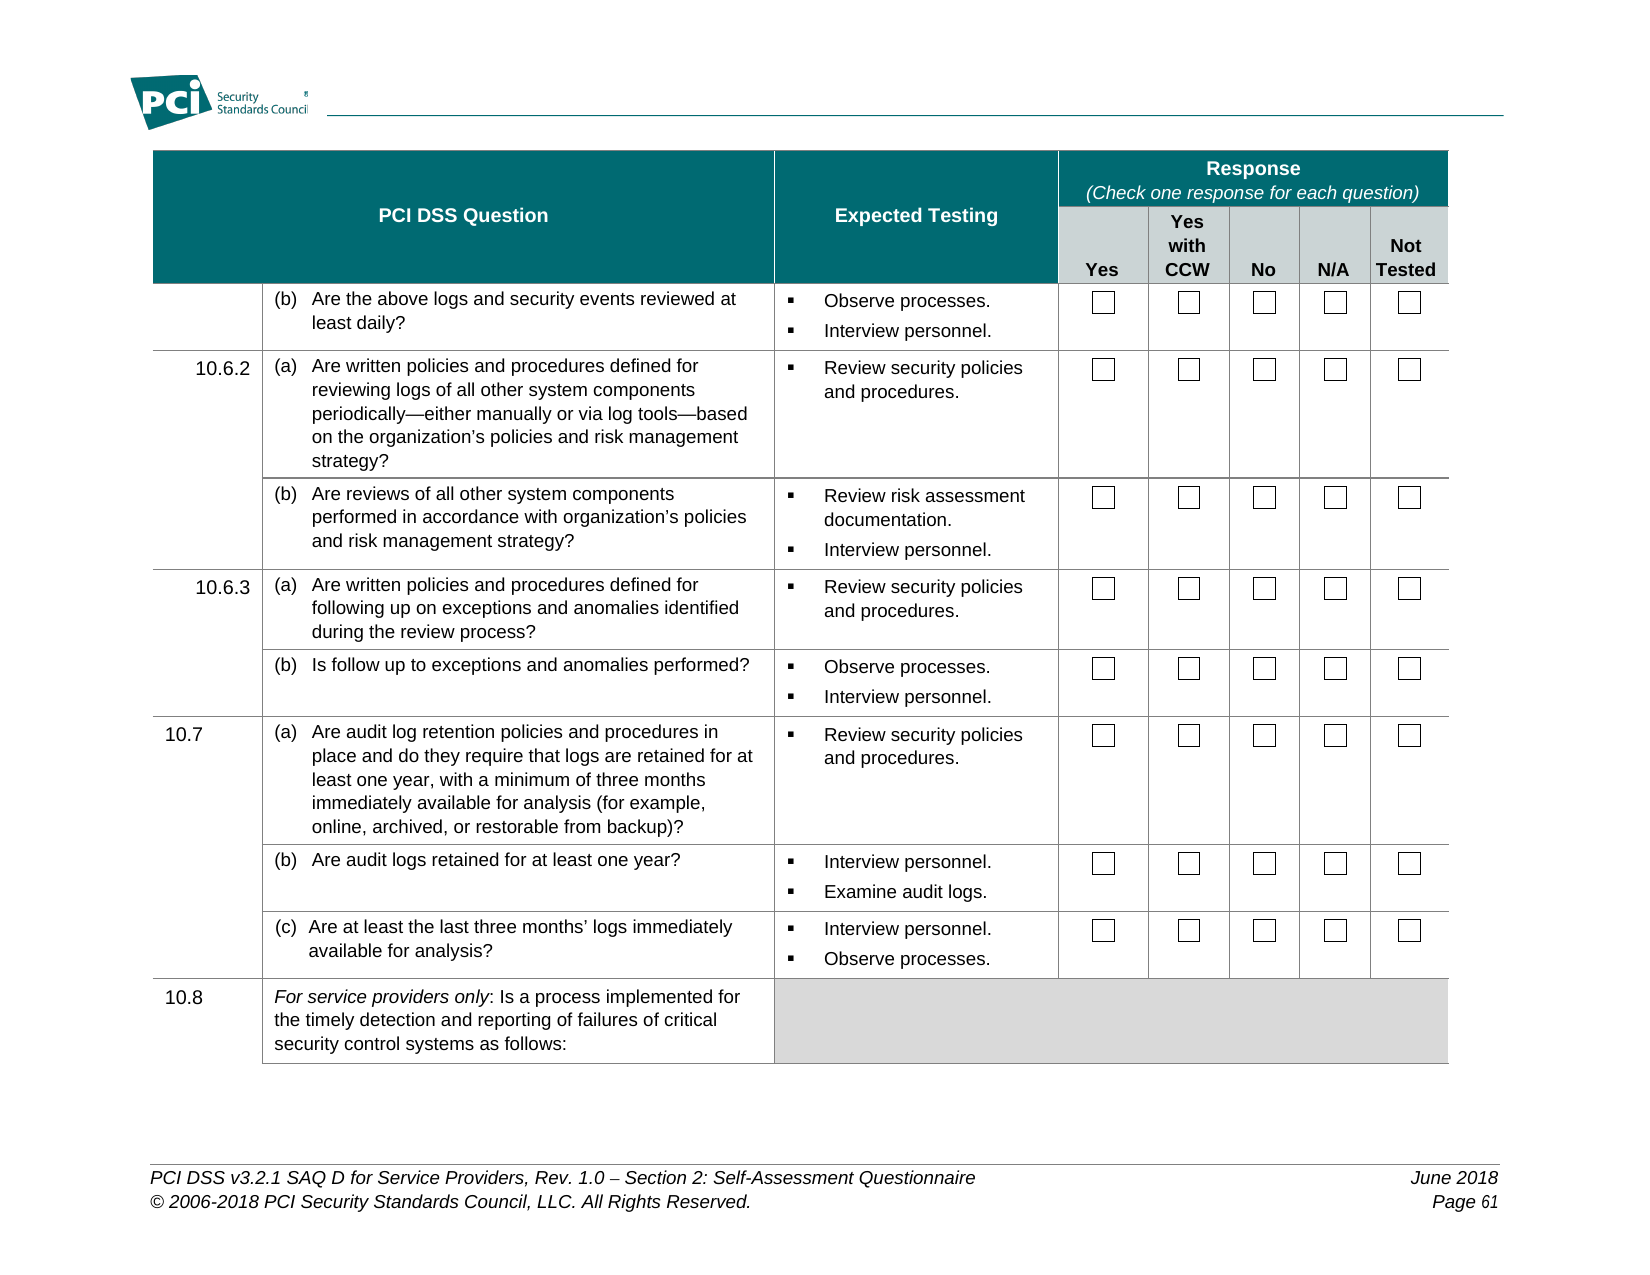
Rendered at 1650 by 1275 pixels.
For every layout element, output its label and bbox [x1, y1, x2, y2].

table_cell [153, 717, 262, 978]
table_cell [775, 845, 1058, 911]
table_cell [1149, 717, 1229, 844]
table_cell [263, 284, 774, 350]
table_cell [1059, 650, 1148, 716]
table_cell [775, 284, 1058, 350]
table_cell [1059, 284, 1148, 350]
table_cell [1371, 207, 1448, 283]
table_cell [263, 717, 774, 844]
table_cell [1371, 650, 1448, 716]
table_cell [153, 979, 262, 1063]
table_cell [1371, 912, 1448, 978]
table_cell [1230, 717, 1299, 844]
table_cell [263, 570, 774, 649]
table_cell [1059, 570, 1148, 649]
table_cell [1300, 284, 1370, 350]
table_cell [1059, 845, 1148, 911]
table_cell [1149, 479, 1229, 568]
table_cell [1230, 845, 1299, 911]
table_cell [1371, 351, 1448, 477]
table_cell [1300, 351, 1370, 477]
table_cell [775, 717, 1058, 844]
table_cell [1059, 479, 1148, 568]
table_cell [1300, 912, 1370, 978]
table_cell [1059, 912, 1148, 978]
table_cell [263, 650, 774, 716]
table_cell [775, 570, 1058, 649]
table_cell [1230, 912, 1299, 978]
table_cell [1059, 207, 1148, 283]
picture [130, 75, 308, 130]
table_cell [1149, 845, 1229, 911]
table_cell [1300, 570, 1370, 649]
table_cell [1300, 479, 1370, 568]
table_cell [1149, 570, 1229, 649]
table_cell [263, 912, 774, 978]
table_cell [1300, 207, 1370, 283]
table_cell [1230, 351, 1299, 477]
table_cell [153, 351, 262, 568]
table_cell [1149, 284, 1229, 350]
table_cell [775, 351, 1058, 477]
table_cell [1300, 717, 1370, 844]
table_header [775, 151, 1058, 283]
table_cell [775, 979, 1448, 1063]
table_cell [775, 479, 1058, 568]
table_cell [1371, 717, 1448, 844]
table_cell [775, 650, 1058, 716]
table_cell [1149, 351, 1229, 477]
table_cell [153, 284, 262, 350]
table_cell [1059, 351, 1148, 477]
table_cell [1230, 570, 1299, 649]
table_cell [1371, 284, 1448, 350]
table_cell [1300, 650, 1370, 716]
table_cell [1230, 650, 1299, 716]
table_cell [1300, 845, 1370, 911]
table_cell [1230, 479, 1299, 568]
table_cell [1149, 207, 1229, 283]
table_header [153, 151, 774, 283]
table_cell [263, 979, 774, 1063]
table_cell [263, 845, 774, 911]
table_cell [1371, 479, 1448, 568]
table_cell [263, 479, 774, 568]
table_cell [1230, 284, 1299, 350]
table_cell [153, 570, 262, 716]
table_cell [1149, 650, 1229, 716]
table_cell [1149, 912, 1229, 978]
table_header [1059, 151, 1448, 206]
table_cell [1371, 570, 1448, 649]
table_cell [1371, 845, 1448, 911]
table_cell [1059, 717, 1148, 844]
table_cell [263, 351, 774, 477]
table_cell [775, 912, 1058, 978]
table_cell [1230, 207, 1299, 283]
